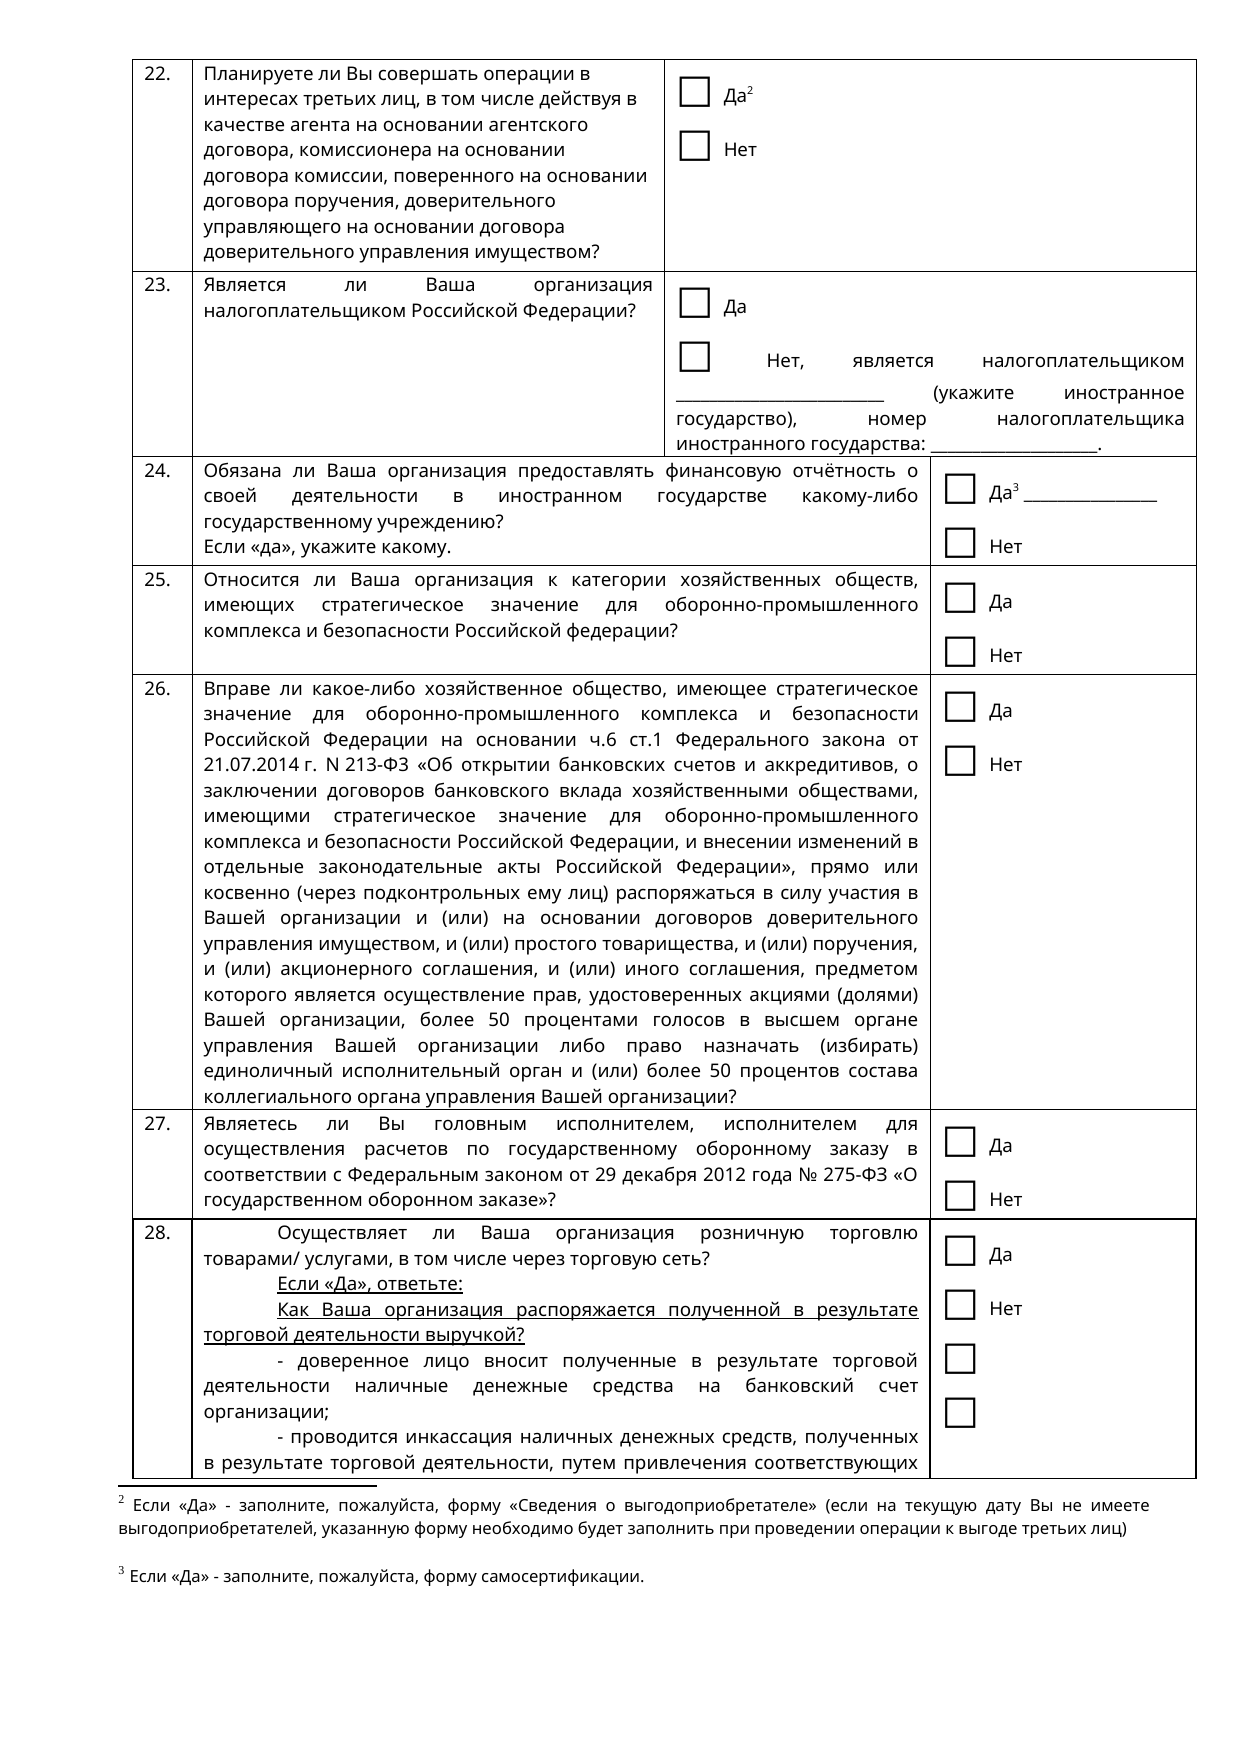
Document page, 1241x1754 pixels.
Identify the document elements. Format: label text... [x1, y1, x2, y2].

table_cell □ Да □ Нет, является налогоплательщиком _________________________ (укажите иностранное государство), номер налогоплательщика иностранного государства: ____________________. [665, 272, 1196, 456]
table_cell Относится ли Ваша организация к категории хозяйственных обществ, имеющих стратегическое значение для оборонно-промышленного комплекса и безопасности Российской федерации? [193, 566, 930, 674]
table_cell Вправе ли какое-либо хозяйственное общество, имеющее стратегическое значение для оборонно-промышленного комплекса и безопасности Российской Федерации на основании ч.6 ст.1 Федерального закона от 21.07.2014 г. N 213-Ф3 «Об открытии банковских счетов и аккредитивов, о заключении договоров банковского вклада хозяйственными обществами, имеющими стратегическое значение для оборонно-промышленного комплекса и безопасности Российской Федерации, и внесении изменений в отдельные законодательные акты Российской Федерации», прямо или косвенно (через подконтрольных ему лиц) распоряжаться в силу участия в Вашей организации и (или) на основании договоров доверительного управления имуществом, и (или) простого товарищества, и (или) поручения, и (или) акционерного соглашения, и (или) иного соглашения, предметом которого является осуществление прав, удостоверенных акциями (долями) Вашей организации, более 50 процентами голосов в высшем органе управления Вашей организации либо право назначать (избирать) единоличный исполнительный орган и (или) более 50 процентов состава коллегиального органа управления Вашей организации? [193, 675, 930, 1109]
table_cell □ Да □ Нет [931, 675, 1196, 1109]
table_cell □ Да □ Нет [665, 60, 1196, 271]
table_cell 26. [133, 675, 192, 1109]
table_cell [193, 1220, 929, 1478]
table_cell Является ли Ваша организация налогоплательщиком Российской Федерации? [193, 272, 664, 456]
table_cell Планируете ли Вы совершать операции в интересах третьих лиц, в том числе действуя в качестве агента на основании агентского договора, комиссионера на основании договора комиссии, поверенного на основании договора поручения, доверительного управляющего на основании договора доверительного управления имуществом? [193, 60, 664, 271]
table_cell □ Да □ Нет [931, 566, 1196, 674]
table_cell Являетесь ли Вы головным исполнителем, исполнителем для осуществления расчетов по государственному оборонному заказу в соответствии с Федеральным законом от 29 декабря 2012 года № 275-ФЗ «О государственном оборонном заказе»? [193, 1110, 930, 1218]
table_cell 25. [133, 566, 192, 674]
table_cell □ Да □ Нет [931, 1110, 1196, 1218]
table_cell 22. [133, 60, 192, 271]
table_cell 28. [134, 1220, 191, 1478]
table_cell □ Да □ Нет □ □ □ [931, 1220, 1195, 1478]
table_cell □ Да ________________ □ Нет [931, 457, 1196, 565]
table_cell 23. [133, 272, 192, 456]
table_cell Обязана ли Ваша организация предоставлять финансовую отчётность о своей деятельности в иностранном государстве какому-либо государственному учреждению? Если «да», укажите какому. [193, 457, 930, 565]
table_cell 24. [133, 457, 192, 565]
table_cell 27. [133, 1110, 192, 1218]
